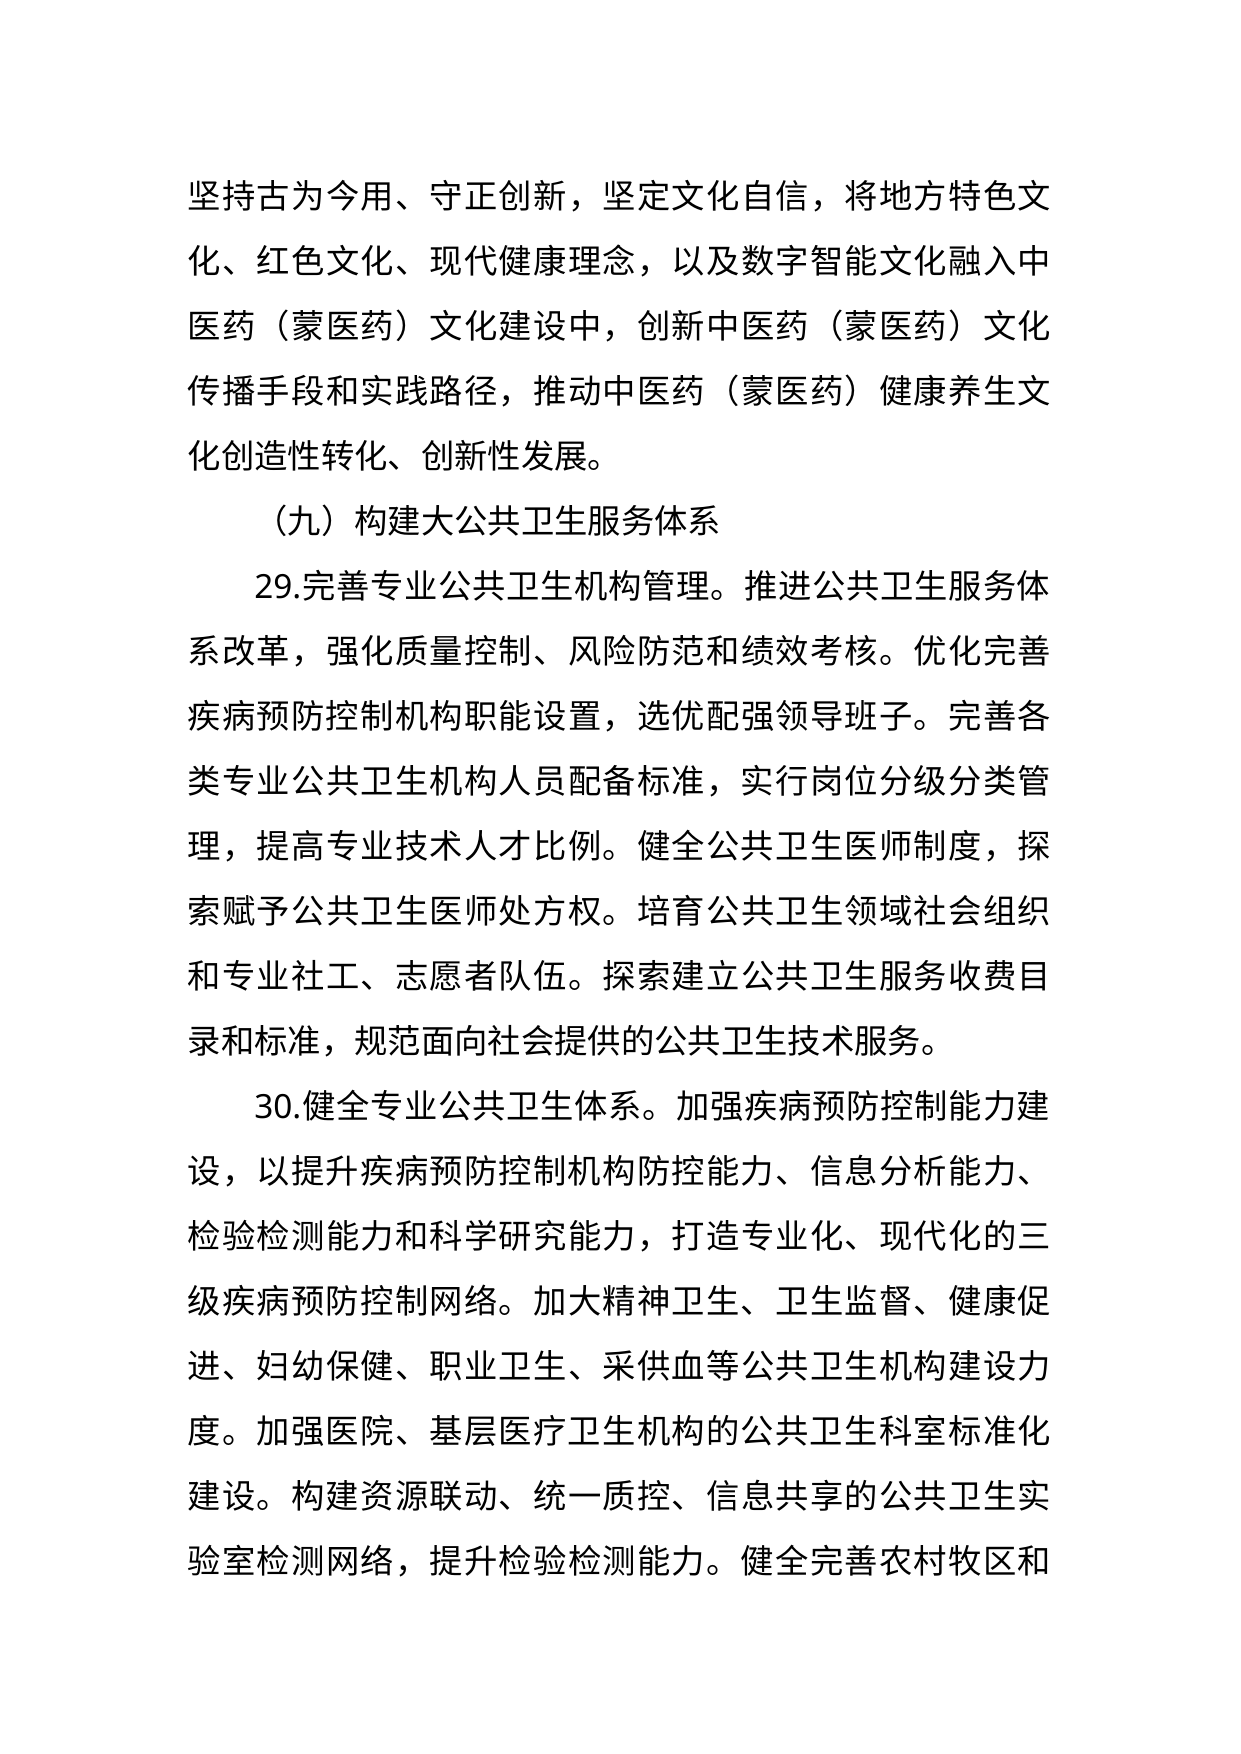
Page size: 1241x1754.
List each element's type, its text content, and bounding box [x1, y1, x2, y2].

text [187, 162, 1053, 487]
text 29.完善专业公共卫生机构管理。推进公共卫生服务体系改革，强化质量控制、风险防范和绩效考核。优化完善疾病预防控制机构职能设置，选优配强领导班子。完善各类专业公共卫生机构人员配备标准，实行岗位分级分类管理，提高专业技术人才比例。健全公共卫生医师制度，探索赋予公共卫生医师处方权。培育公共卫生领域社会组织和专业社工、志愿者队伍。探索建立公共卫生服务收费目录和标准，规范面向社会提供的公共卫生技术服务。 [187, 552, 1053, 1072]
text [187, 1072, 1053, 1592]
text （九）构建大公共卫生服务体系 [187, 487, 1053, 552]
